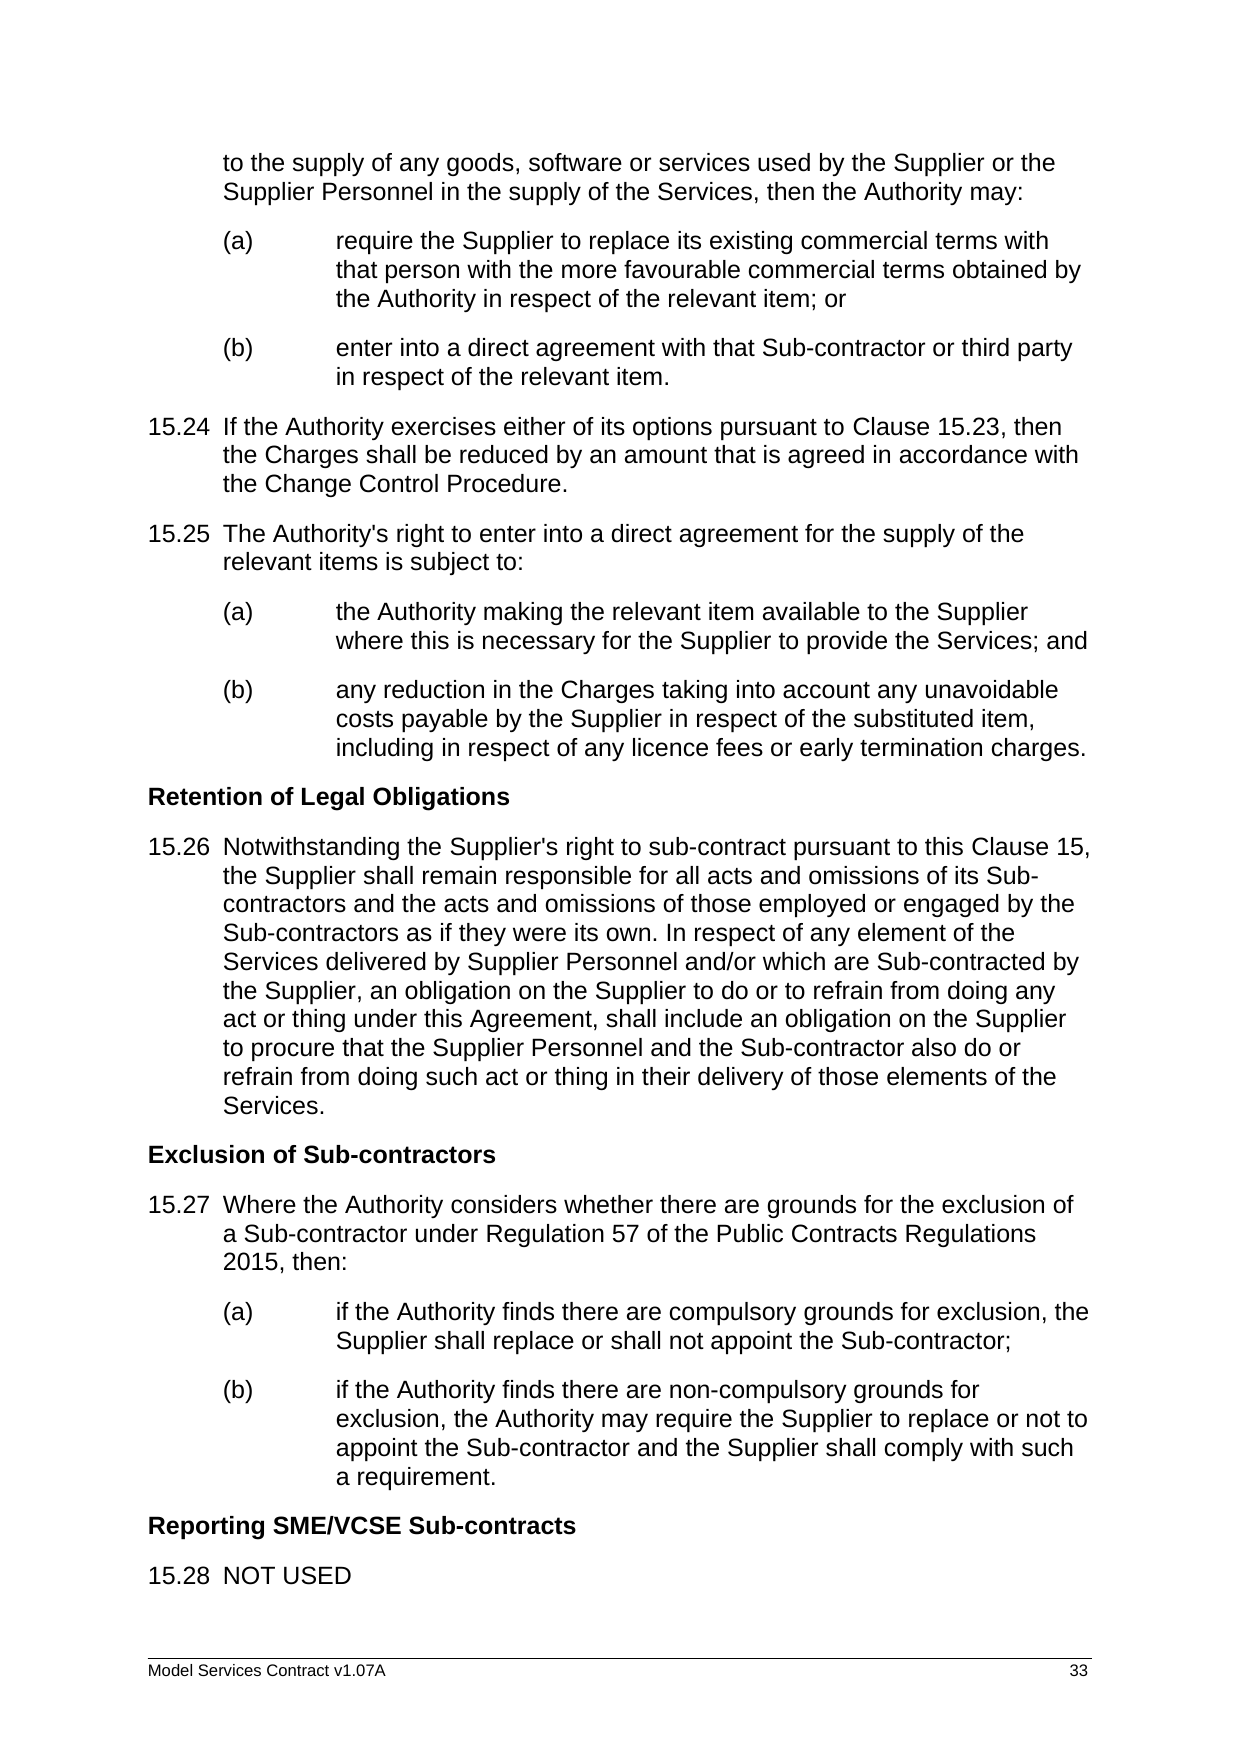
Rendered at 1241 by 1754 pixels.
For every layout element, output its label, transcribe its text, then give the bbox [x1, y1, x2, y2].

text NOT USED [148, 1561, 1092, 1589]
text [148, 148, 1092, 205]
text Retention of Legal Obligations [148, 782, 1092, 811]
text enter into a direct agreement with that Sub-contractor or third party in respect of the relevant item. [223, 333, 1092, 391]
text Exclusion of Sub-contractors [148, 1140, 1092, 1169]
text require the Supplier to replace its existing commercial terms with that person with the more favourable commercial terms obtained by the Authority in respect of the relevant item; or [223, 226, 1092, 312]
text Reporting SME/VCSE Sub-contracts [148, 1511, 1092, 1540]
text Notwithstanding the Supplier's right to sub-contract pursuant to this Clause 15, the Supplier shall remain responsible for all acts and omissions of its Sub-contractors and the acts and omissions of those employed or engaged by the Sub-contractors as if they were its own. In respect of any element of the Services delivered by Supplier Personnel and/or which are Sub-contracted by the Supplier, an obligation on the Supplier to do or to refrain from doing any act or thing under this Agreement, shall include an obligation on the Supplier to procure that the Supplier Personnel and the Sub-contractor also do or refrain from doing such act or thing in their delivery of those elements of the Services. [148, 832, 1092, 1119]
text the Authority making the relevant item available to the Supplier where this is necessary for the Supplier to provide the Services; and [223, 597, 1092, 654]
text The Authority's right to enter into a direct agreement for the supply of the relevant items is subject to: [148, 518, 1092, 576]
text any reduction in the Charges taking into account any unavoidable costs payable by the Supplier in respect of the substituted item, including in respect of any licence fees or early termination charges. [223, 675, 1092, 761]
text if the Authority finds there are compulsory grounds for exclusion, the Supplier shall replace or shall not appoint the Sub-contractor; [223, 1297, 1092, 1354]
text If the Authority exercises either of its options pursuant to Clause 15.23, then the Charges shall be reduced by an amount that is agreed in accordance with the Change Control Procedure. [148, 411, 1092, 498]
text Where the Authority considers whether there are grounds for the exclusion of a Sub-contractor under Regulation 57 of the Public Contracts Regulations 2015, then: [148, 1190, 1092, 1276]
text if the Authority finds there are non-compulsory grounds for exclusion, the Authority may require the Supplier to replace or not to appoint the Sub-contractor and the Supplier shall comply with such a requirement. [223, 1375, 1092, 1490]
